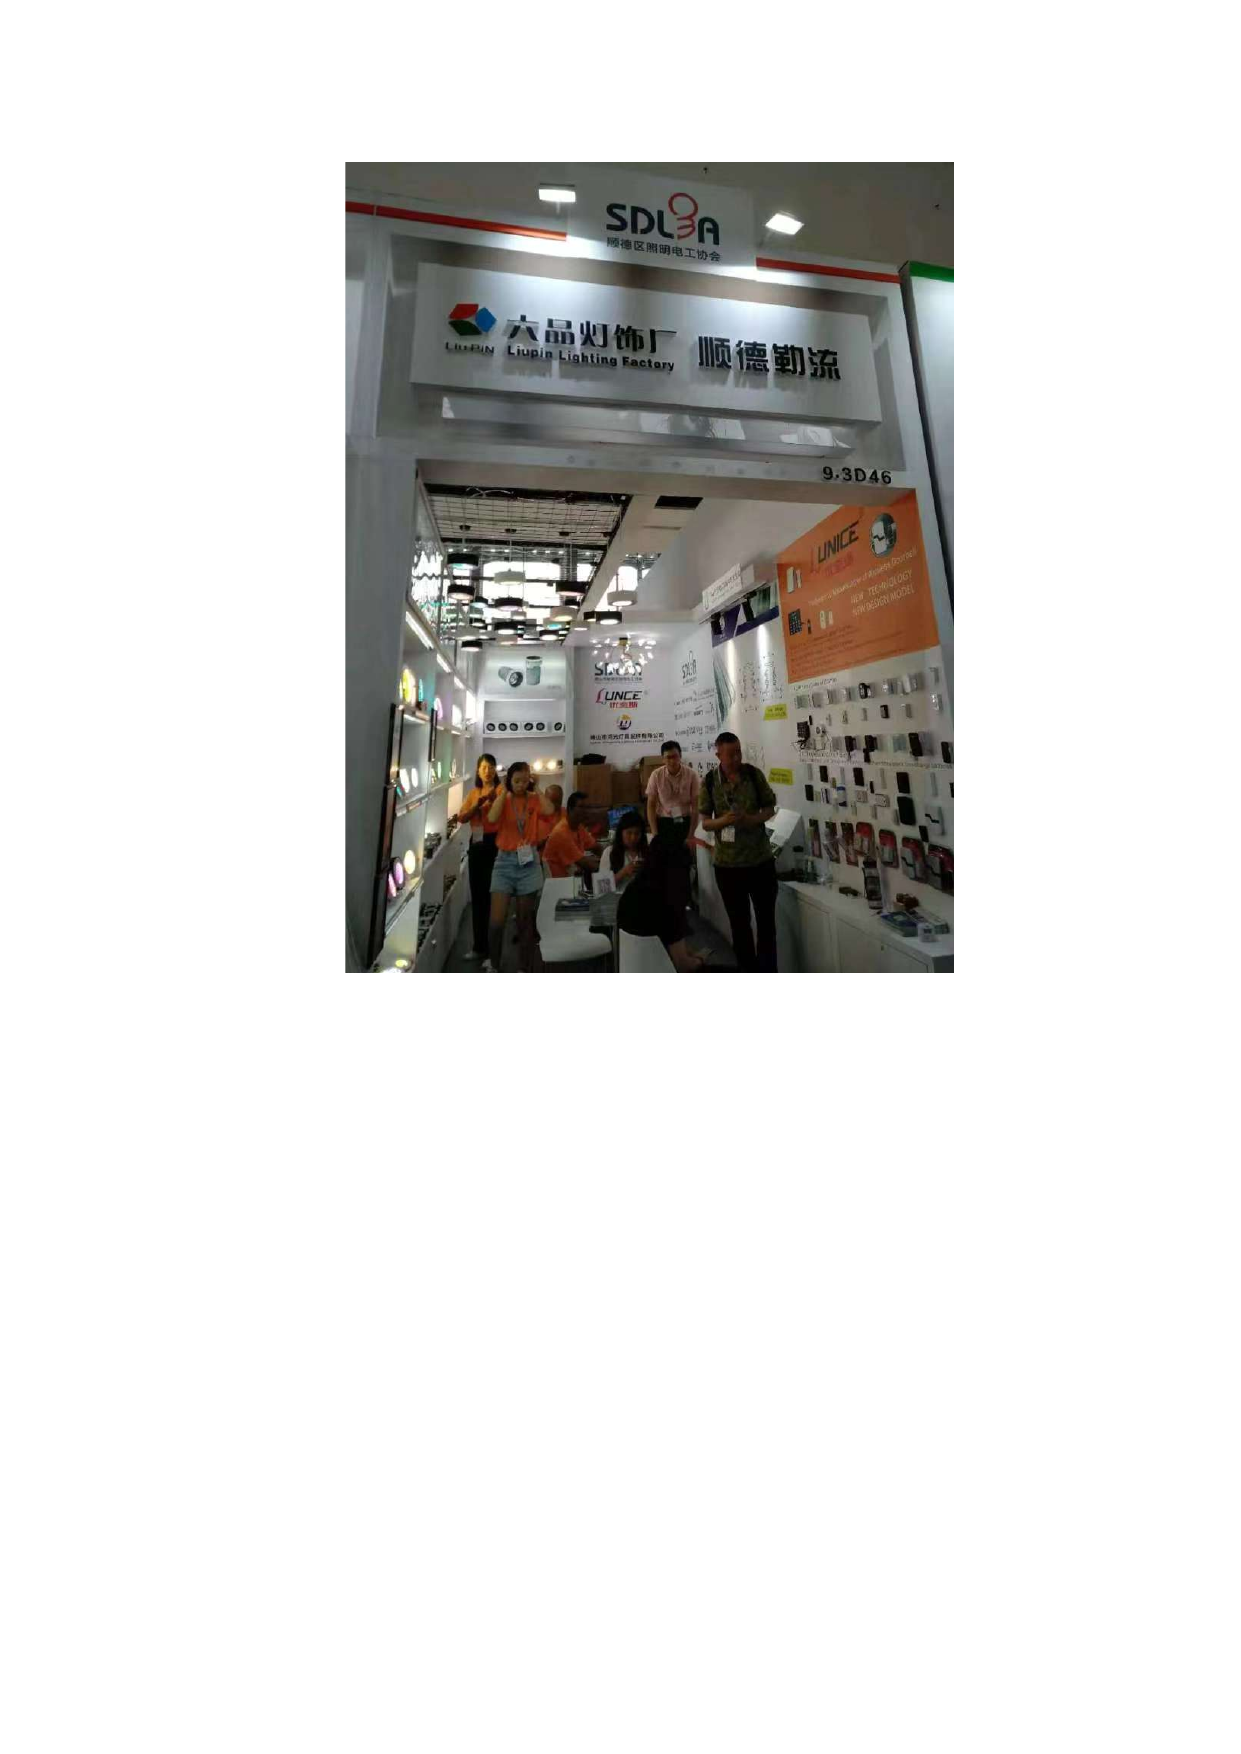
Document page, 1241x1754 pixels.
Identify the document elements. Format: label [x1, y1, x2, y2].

picture [345, 162, 954, 973]
